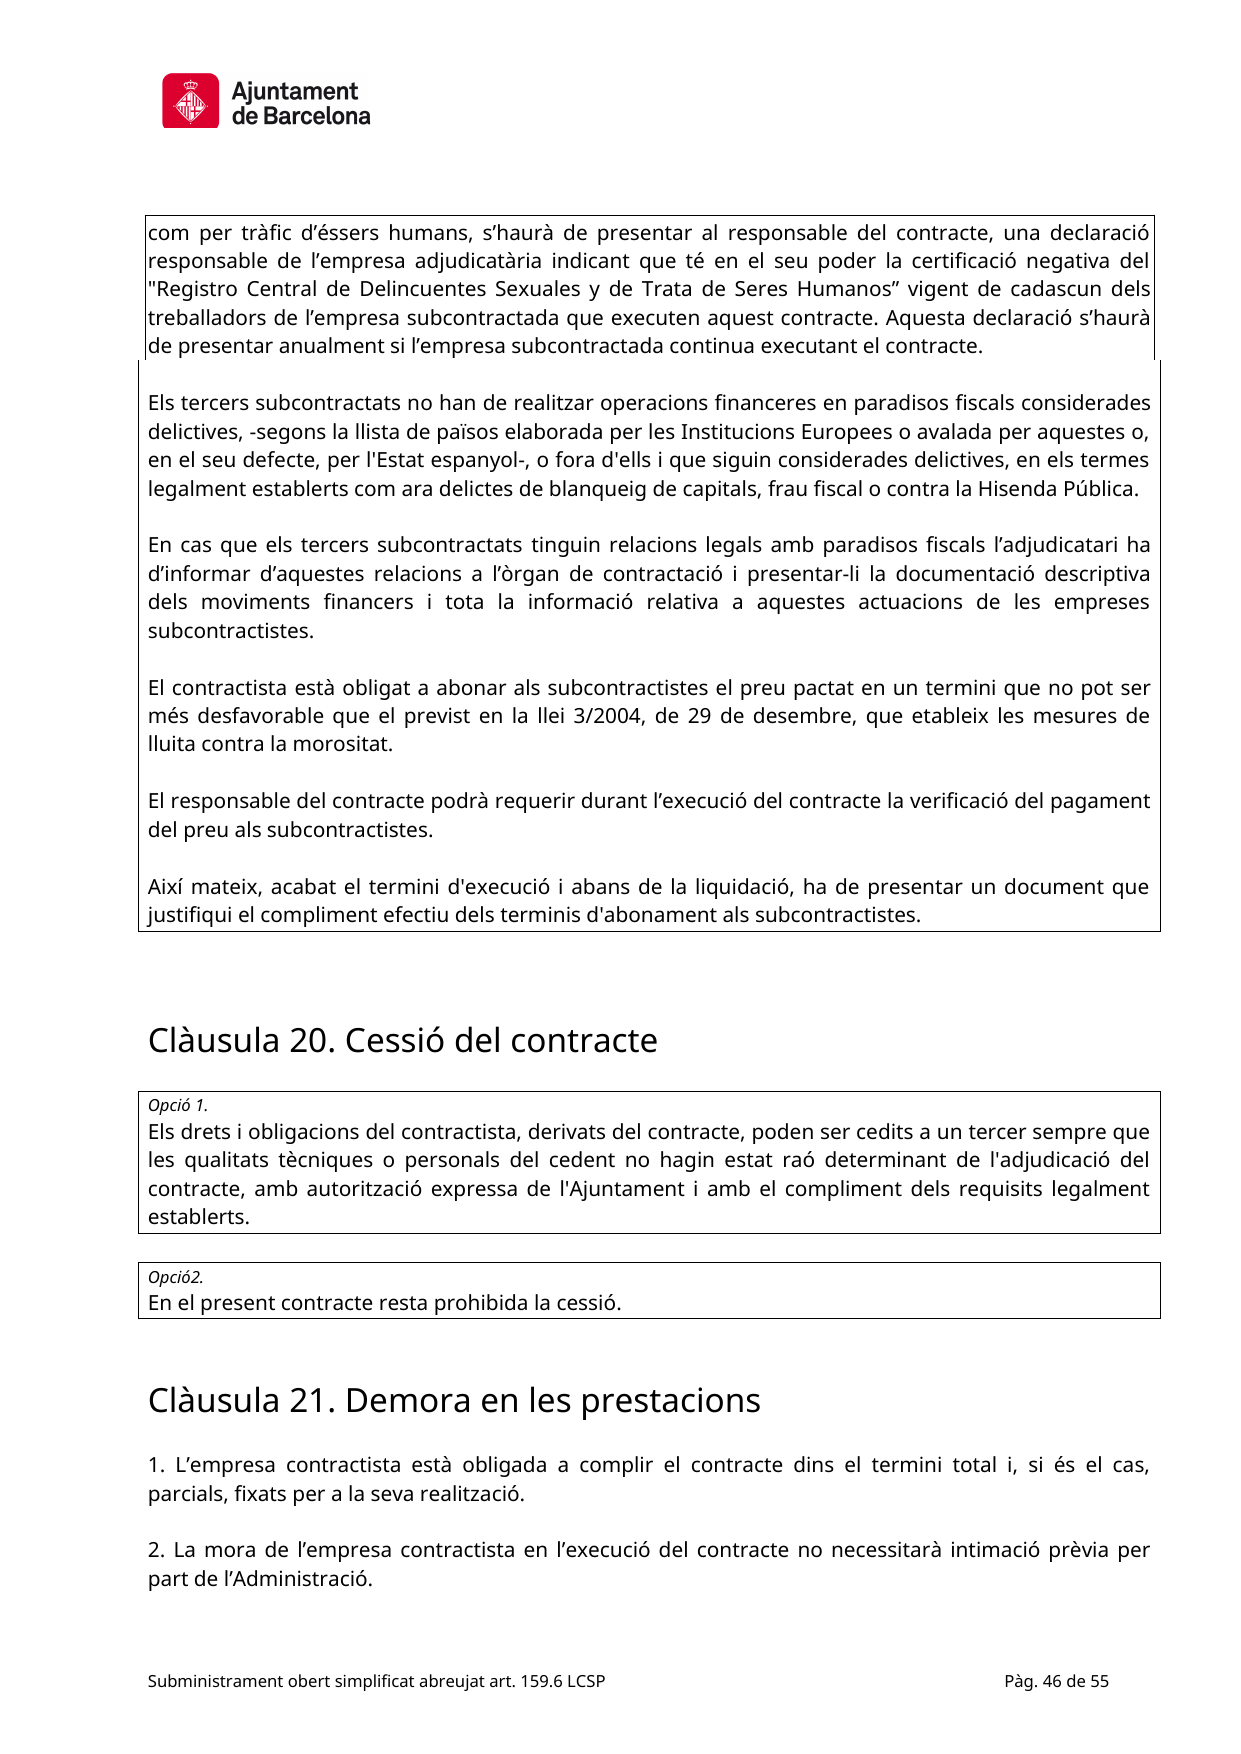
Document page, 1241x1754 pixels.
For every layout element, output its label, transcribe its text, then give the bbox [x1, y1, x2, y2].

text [146, 216, 1154, 360]
text En cas que els tercers subcontractats tinguin relacions legals amb paradisos fiscals l’adjudicatari ha d’informar d’aquestes relacions a l’òrgan de contractació i presentar-li la documentació descriptiva dels moviments financers i tota la informació relativa a aquestes actuacions de les empreses subcontractistes. [148, 531, 1152, 644]
text Opció 1. [139, 1092, 1160, 1114]
picture [162, 73, 371, 128]
text Així mateix, acabat el termini d'execució i abans de la liquidació, ha de presentar un document que justifiqui el compliment efectiu dels terminis d'abonament als subcontractistes. [139, 869, 1160, 931]
text 1. L’empresa contractista està obligada a complir el contracte dins el termini total i, si és el cas, parcials, fixats per a la seva realització. [148, 1450, 1152, 1507]
text Els drets i obligacions del contractista, derivats del contracte, poden ser cedits a un tercer sempre que les qualitats tècniques o personals del cedent no hagin estat raó determinant de l'adjudicació del contracte, amb autorització expressa de l'Ajuntament i amb el compliment dels requisits legalment establerts. [139, 1114, 1160, 1233]
text 2. La mora de l’empresa contractista en l’execució del contracte no necessitarà intimació prèvia per part de l’Administració. [148, 1536, 1152, 1592]
text Clàusula 21. Demora en les prestacions [148, 1376, 1152, 1422]
text Els tercers subcontractats no han de realitzar operacions financeres en paradisos fiscals considerades delictives, -segons la llista de països elaborada per les Institucions Europees o avalada per aquestes o, en el seu defecte, per l'Estat espanyol-, o fora d'ells i que siguin considerades delictives, en els termes legalment establerts com ara delictes de blanqueig de capitals, frau fiscal o contra la Hisenda Pública. [148, 388, 1152, 502]
text En el present contracte resta prohibida la cessió. [139, 1285, 1160, 1318]
text El responsable del contracte podrà requerir durant l’execució del contracte la verificació del pagament del preu als subcontractistes. [148, 786, 1152, 843]
text Clàusula 20. Cessió del contracte [148, 1017, 1152, 1062]
text El contractista està obligat a abonar als subcontractistes el preu pactat en un termini que no pot ser més desfavorable que el previst en la llei 3/2004, de 29 de desembre, que etableix les mesures de lluita contra la morositat. [148, 673, 1152, 758]
text Opció2. [139, 1263, 1160, 1285]
